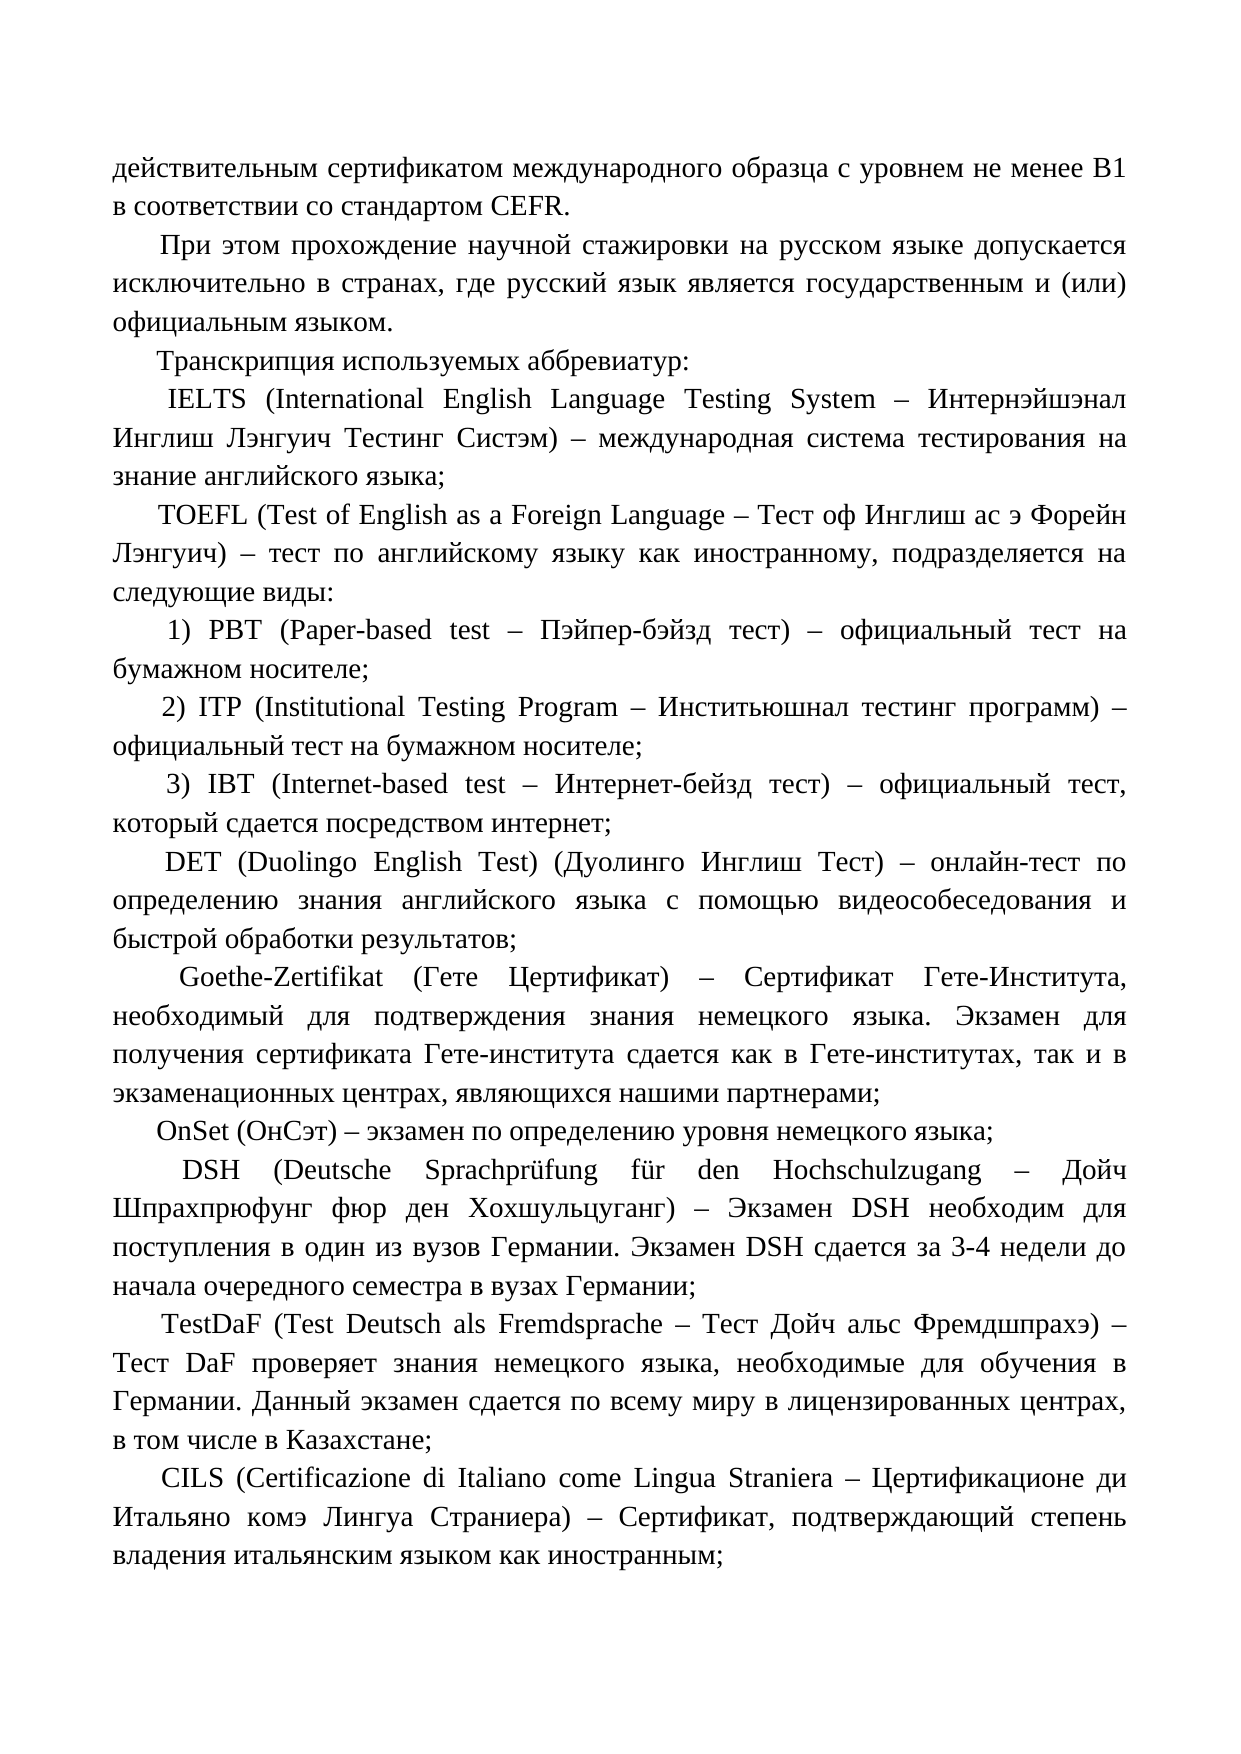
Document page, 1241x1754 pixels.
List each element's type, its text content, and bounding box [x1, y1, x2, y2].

text 2) ITP (Institutional Testing Program – Инститьюшнал тестинг программ) – официальный тест на бумажном носителе; [112, 689, 1128, 762]
text 3) IBT (Internet-based test – Интернет-бейзд тест) – официальный тест, который сдается посредством интернет; [112, 767, 1128, 839]
text CILS (Certificazione di Italiano come Lingua Straniera – Цертификационе ди Итальяно комэ Лингуа Страниера) – Сертификат, подтверждающий степень владения итальянским языком как иностранным; [112, 1460, 1128, 1571]
text Goethe-Zertifikat (Гете Цертификат) – Сертификат Гете-Института, необходимый для подтверждения знания немецкого языка. Экзамен для получения сертификата Гете-института сдается как в Гете-институтах, так и в экзаменационных центрах, являющихся нашими партнерами; [112, 959, 1128, 1108]
text DSH (Deutsche Sprachprüfung für den Hochschulzugang – Дойч Шпрахпрюфунг фюр ден Хохшульцуганг) – Экзамен DSH необходим для поступления в один из вузов Германии. Экзамен DSH сдается за 3-4 недели до начала очередного семестра в вузах Германии; [112, 1152, 1128, 1301]
text TestDaF (Test Deutsch als Fremdsprache – Тест Дойч альс Фремдшпрахэ) – Тест DaF проверяет знания немецкого языка, необходимые для обучения в Германии. Данный экзамен сдается по всему миру в лицензированных центрах, в том числе в Казахстане; [112, 1306, 1128, 1455]
text TOEFL (Test of English as a Foreign Language – Тест оф Инглиш ас э Форейн Лэнгуич) – тест по английскому языку как иностранному, подразделяется на следующие виды: [112, 497, 1128, 607]
text IELTS (International English Language Testing System – Интернэйшэнал Инглиш Лэнгуич Тестинг Систэм) – международная система тестирования на знание английского языка; [112, 381, 1128, 492]
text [112, 150, 1128, 222]
text При этом прохождение научной стажировки на русском языке допускается исключительно в странах, где русский язык является государственным и (или) официальным языком. [112, 227, 1128, 338]
text 1) PBT (Paper-based test – Пэйпер-бэйзд тест) – официальный тест на бумажном носителе; [112, 612, 1128, 684]
text DET (Duolingo English Test) (Дуолинго Инглиш Тест) – онлайн-тест по определению знания английского языка с помощью видеособеседования и быстрой обработки результатов; [112, 844, 1128, 954]
text OnSet (ОнСэт) – экзамен по определению уровня немецкого языка; [112, 1113, 1128, 1147]
text Транскрипция используемых аббревиатур: [112, 343, 1128, 376]
